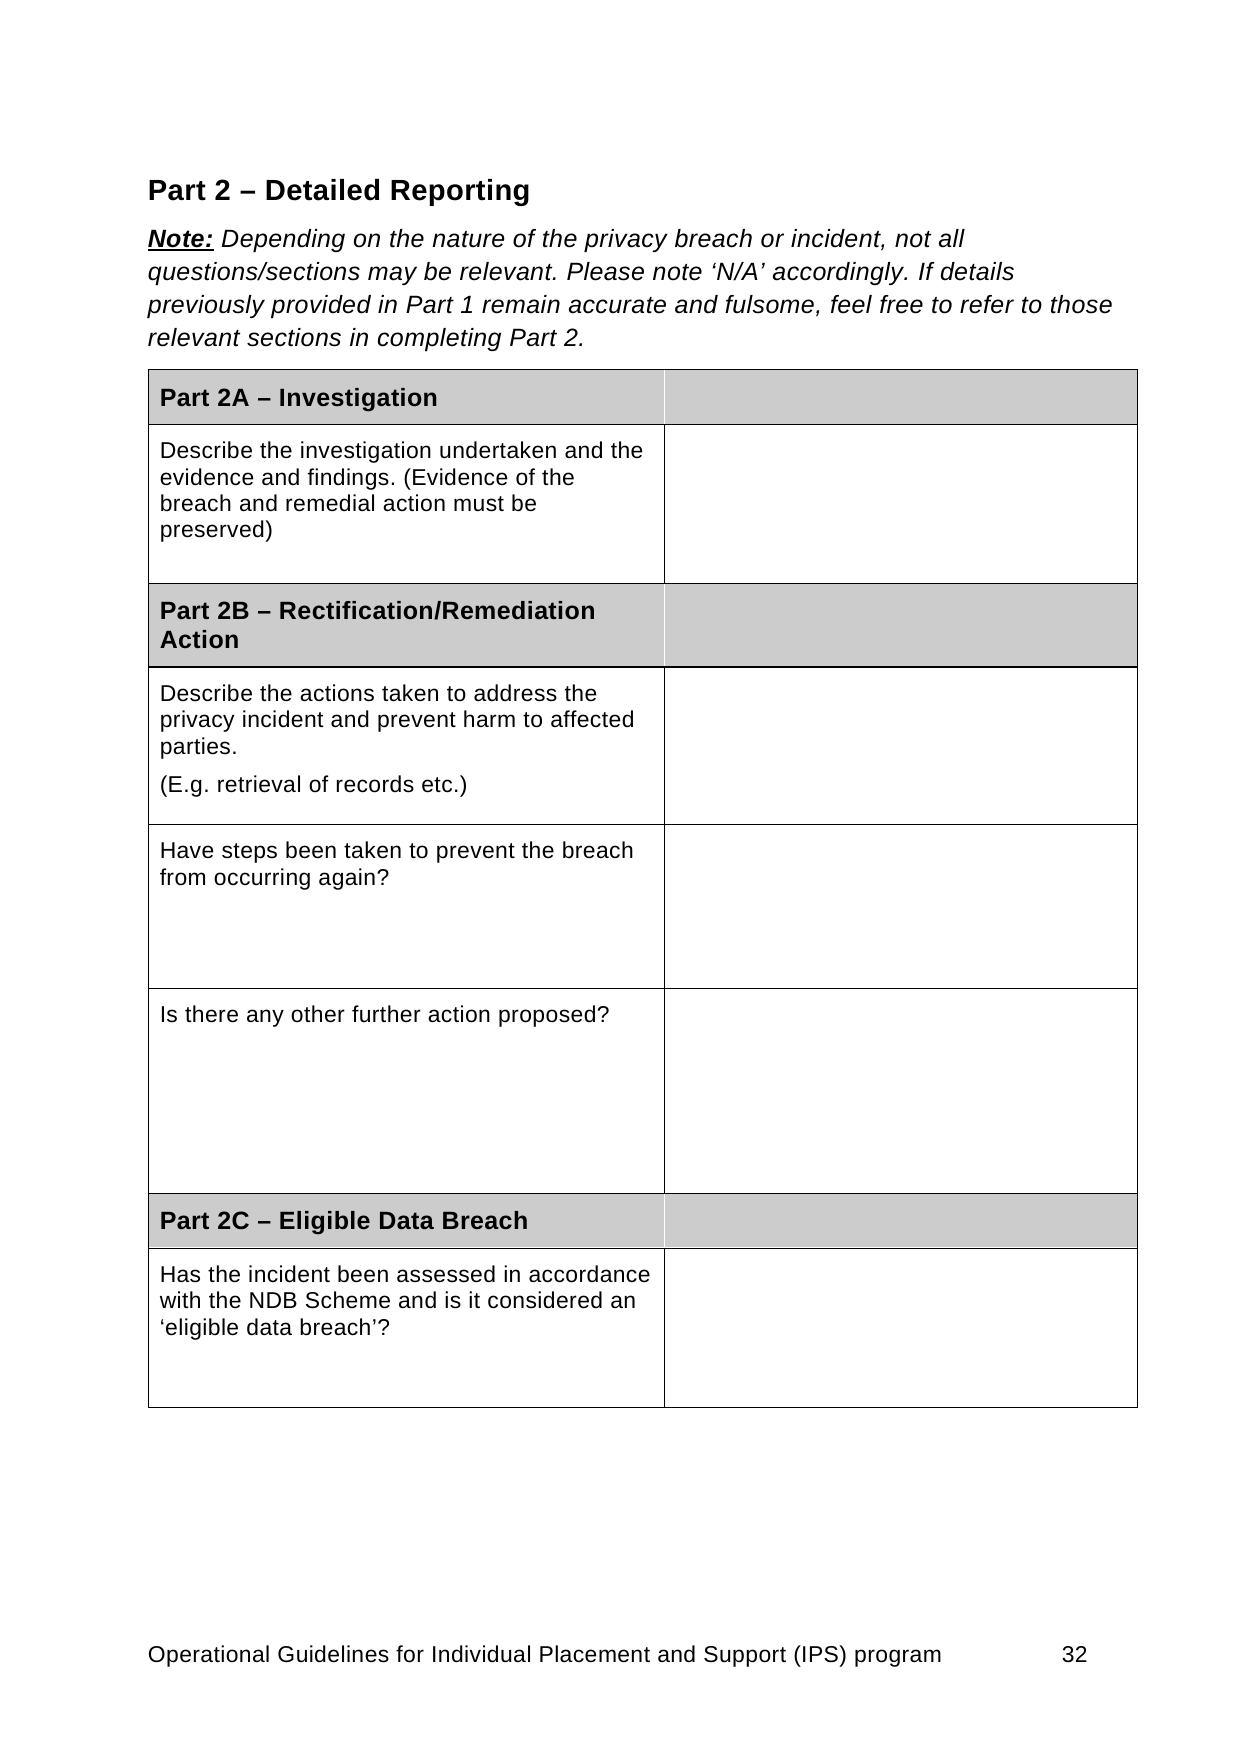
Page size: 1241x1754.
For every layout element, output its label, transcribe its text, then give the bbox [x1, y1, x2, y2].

table_cell Is there any other further action proposed? [149, 989, 664, 1193]
table_header Part 2A – Investigation [149, 370, 664, 424]
table_cell [665, 425, 1137, 583]
table_cell [665, 825, 1137, 988]
table_cell [665, 1249, 1137, 1407]
table_cell [665, 989, 1137, 1193]
table_cell Part 2C – Eligible Data Breach [149, 1194, 664, 1247]
table_cell Has the incident been assessed in accordance with the NDB Scheme and is it considered an ‘eligible data breach’? [149, 1249, 664, 1407]
table_cell [665, 1194, 1137, 1247]
table_cell [665, 584, 1137, 666]
table_cell Describe the investigation undertaken and the evidence and findings. (Evidence of the breach and remedial action must be preserved) [149, 425, 664, 583]
table_header [665, 370, 1137, 424]
table_cell [665, 668, 1137, 824]
text Part 2 – Detailed Reporting [148, 173, 1122, 207]
table_cell Have steps been taken to prevent the breach from occurring again? [149, 825, 664, 988]
table_cell Part 2B – Rectification/Remediation Action [149, 584, 664, 666]
text Note: Depending on the nature of the privacy breach or incident, not all questions/sections may be relevant. Please note ‘N/A’ accordingly. If details previously provided in Part 1 remain accurate and fulsome, feel free to refer to those relevant sections in completing Part 2. [148, 224, 1122, 352]
table_cell Describe the actions taken to address the privacy incident and prevent harm to affected parties. (E.g. retrieval of records etc.) [149, 668, 664, 824]
